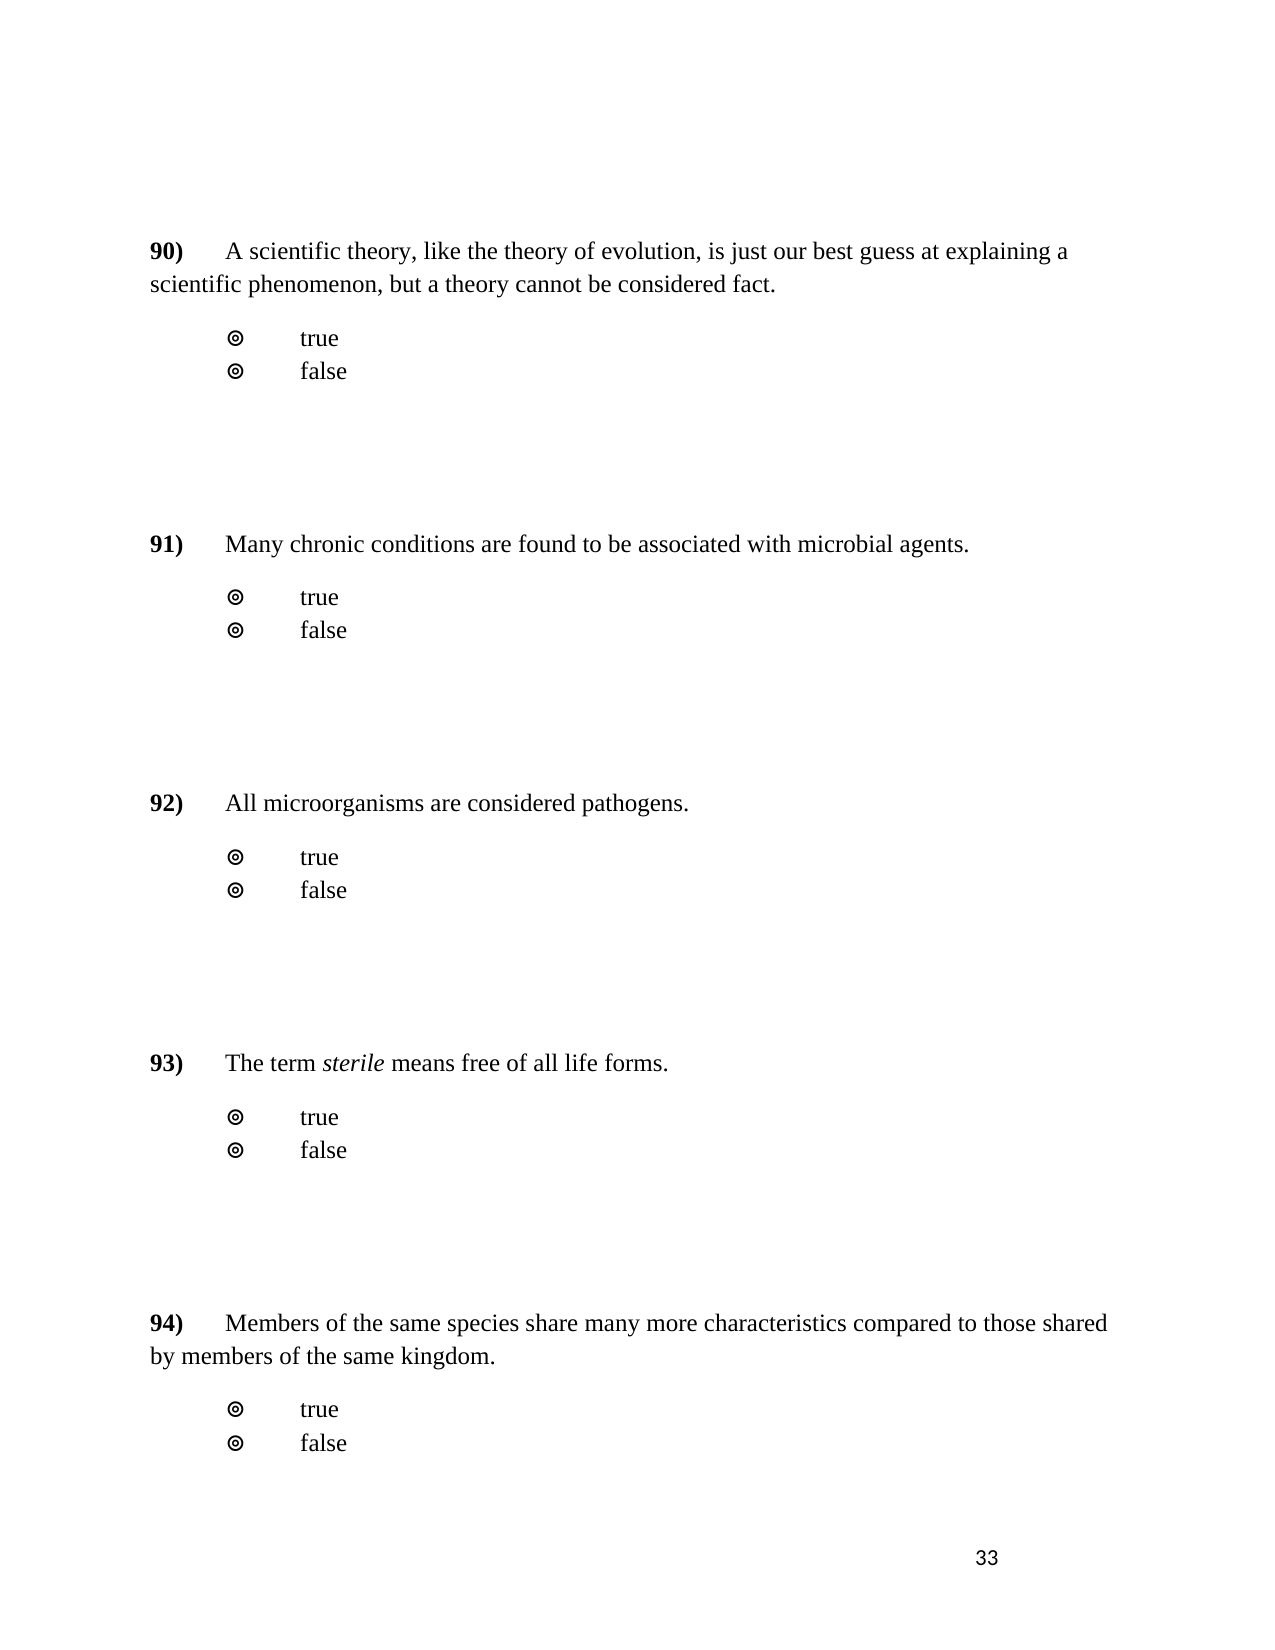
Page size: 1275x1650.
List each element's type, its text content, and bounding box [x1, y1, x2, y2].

text ⊚ true ⊚ false [150, 582, 1125, 644]
text 93) The term sterile means free of all life forms. [150, 1048, 1125, 1077]
text ⊚ true ⊚ false [150, 323, 1125, 384]
text 94) Members of the same species share many more characteristics compared to those shared by members of the same kingdom. [150, 1308, 1125, 1369]
text 91) Many chronic conditions are found to be associated with microbial agents. [150, 529, 1125, 557]
text ⊚ true ⊚ false [150, 1102, 1125, 1164]
text ⊚ true ⊚ false [150, 842, 1125, 904]
text ⊚ true ⊚ false [150, 1394, 1125, 1456]
text 90) A scientific theory, like the theory of evolution, is just our best guess at explaining a scientific phenomenon, but a theory cannot be considered fact. [150, 236, 1125, 298]
text 92) All microorganisms are considered pathogens. [150, 788, 1125, 817]
